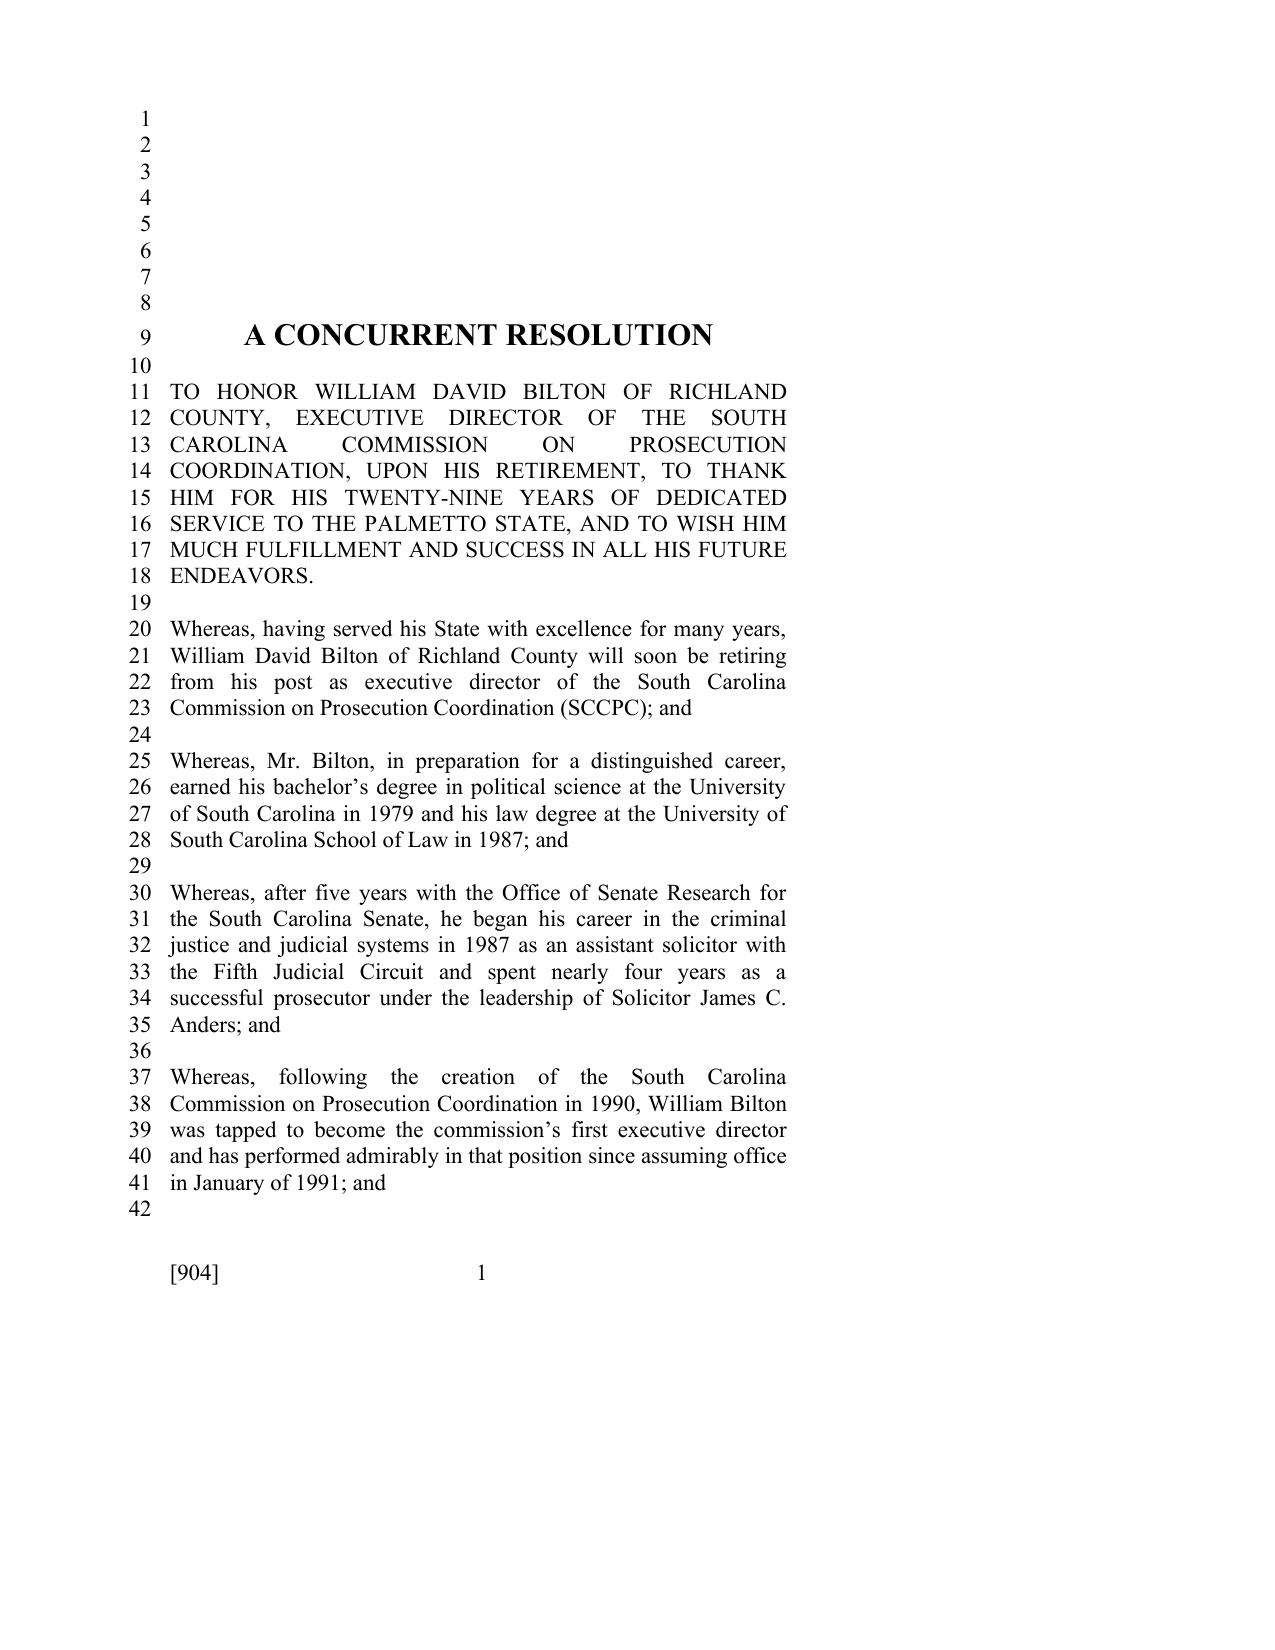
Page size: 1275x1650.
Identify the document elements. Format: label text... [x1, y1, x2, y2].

text Whereas, having served his State with excellence for many years, William David Bilton of Richland County will soon be retiring from his post as executive director of the South Carolina Commission on Prosecution Coordination (SCCPC); and [169, 615, 787, 721]
text A CONCURRENT RESOLUTION [169, 316, 787, 352]
text Whereas, Mr. Bilton, in preparation for a distinguished career, earned his bachelor’s degree in political science at the University of South Carolina in 1979 and his law degree at the University of South Carolina School of Law in 1987; and [169, 747, 787, 852]
text Whereas, after five years with the Office of Senate Research for the South Carolina Senate, he began his career in the criminal justice and judicial systems in 1987 as an assistant solicitor with the Fifth Judicial Circuit and spent nearly four years as a successful prosecutor under the leadership of Solicitor James C. Anders; and [169, 879, 787, 1037]
text TO HONOR WILLIAM DAVID BILTON OF RICHLAND COUNTY, EXECUTIVE DIRECTOR OF THE SOUTH CAROLINA COMMISSION ON PROSECUTION COORDINATION, UPON HIS RETIREMENT, TO THANK HIM FOR HIS TWENTY-NINE YEARS OF DEDICATED SERVICE TO THE PALMETTO STATE, AND TO WISH HIM MUCH FULFILLMENT AND SUCCESS IN ALL HIS FUTURE ENDEAVORS. [169, 378, 787, 589]
text Whereas, following the creation of the South Carolina Commission on Prosecution Coordination in 1990, William Bilton was tapped to become the commission’s first executive director and has performed admirably in that position since assuming office in January of 1991; and [169, 1063, 787, 1195]
